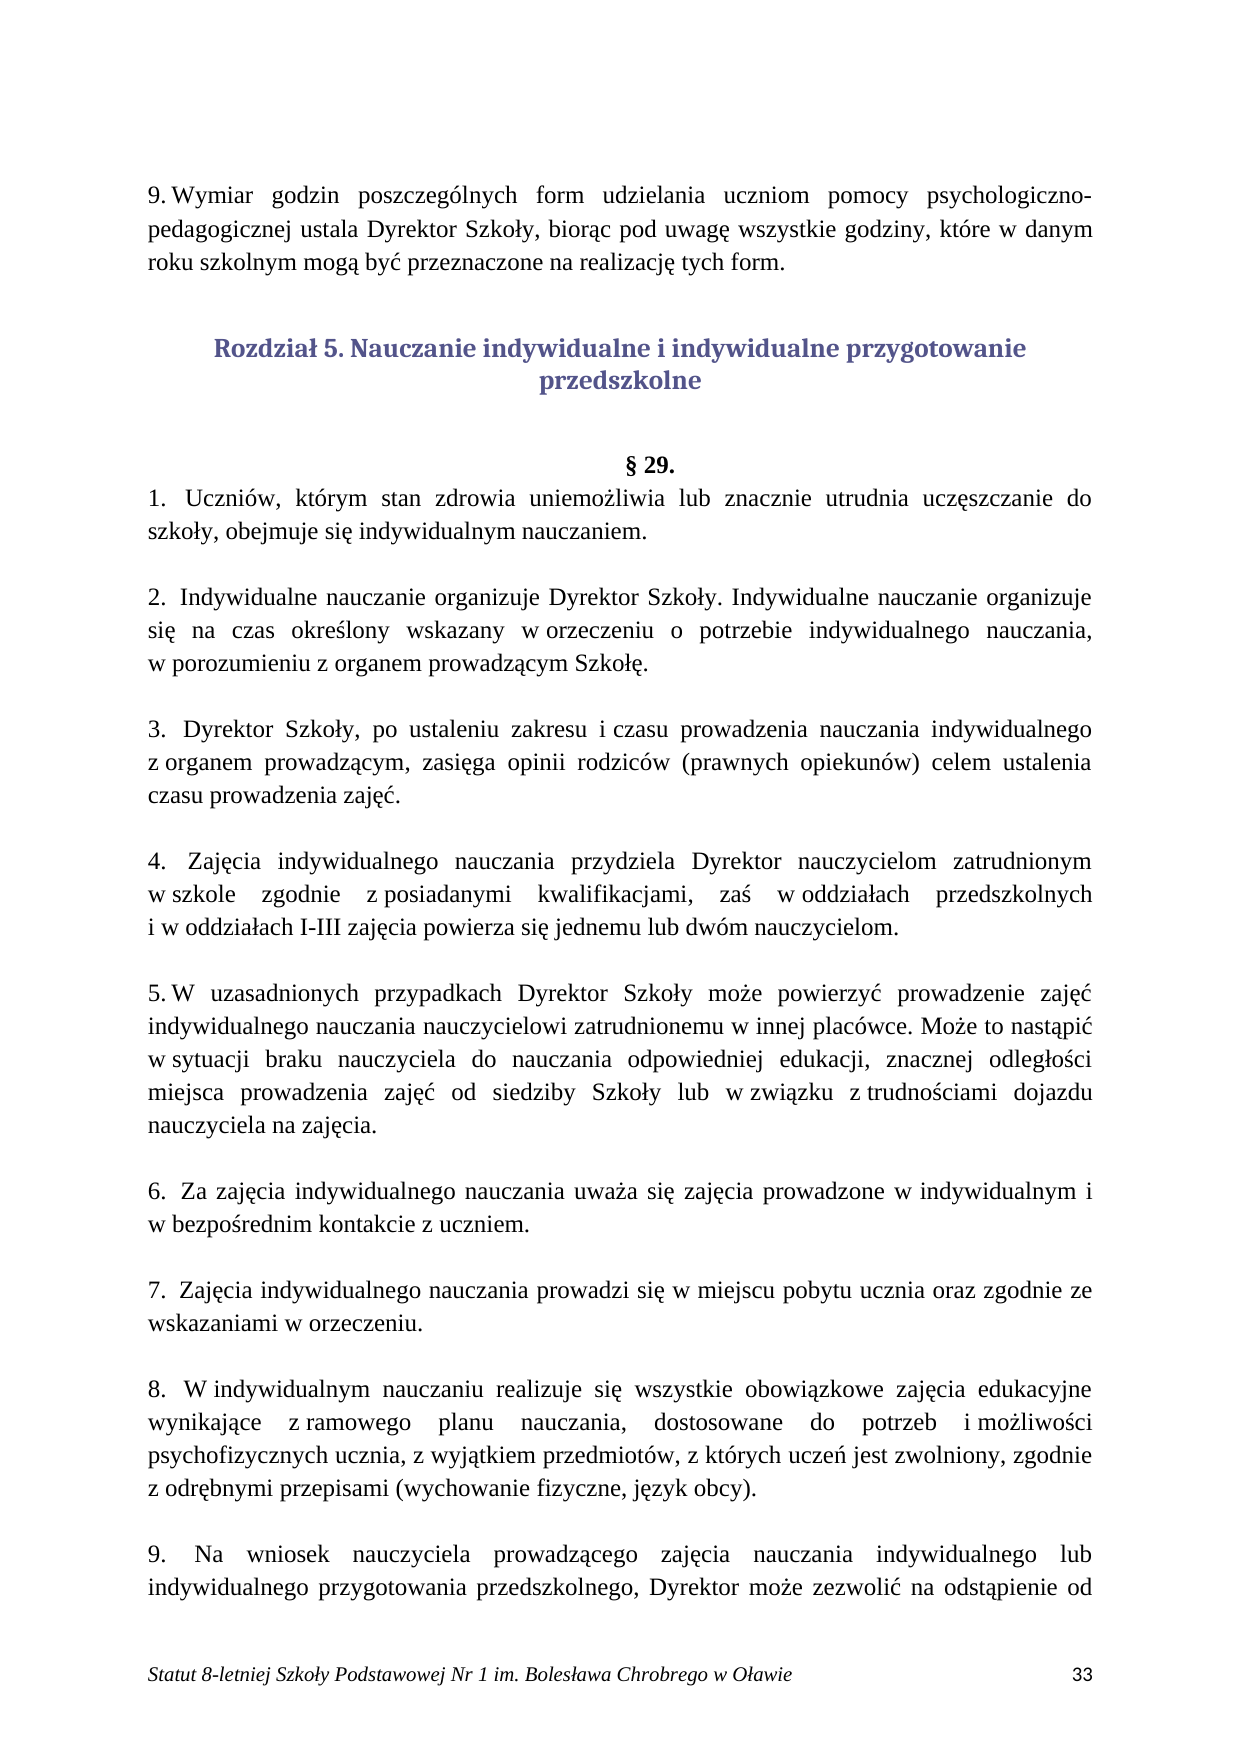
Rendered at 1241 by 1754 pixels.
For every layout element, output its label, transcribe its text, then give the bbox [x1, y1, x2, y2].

list Indywidualne nauczanie organizuje Dyrektor Szkoły. Indywidualne nauczanie organizuje się na czas określony wskazany w orzeczeniu o potrzebie indywidualnego nauczania, w porozumieniu z organem prowadzącym Szkołę. [148, 582, 1093, 677]
list W indywidualnym nauczaniu realizuje się wszystkie obowiązkowe zajęcia edukacyjne wynikające z ramowego planu nauczania, dostosowane do potrzeb i możliwości psychofizycznych ucznia, z wyjątkiem przedmiotów, z których uczeń jest zwolniony, zgodnie z odrębnymi przepisami (wychowanie fizyczne, język obcy). [148, 1374, 1093, 1502]
list W uzasadnionych przypadkach Dyrektor Szkoły może powierzyć prowadzenie zajęć indywidualnego nauczania nauczycielowi zatrudnionemu w innej placówce. Może to nastąpić w sytuacji braku nauczyciela do nauczania odpowiedniej edukacji, znacznej odległości miejsca prowadzenia zajęć od siedziby Szkoły lub w związku z trudnościami dojazdu nauczyciela na zajęcia. [148, 978, 1093, 1139]
subtitle Rozdział 5. Nauczanie indywidualne i indywidualne przygotowanie przedszkolne [148, 333, 1093, 396]
list Za zajęcia indywidualnego nauczania uważa się zajęcia prowadzone w indywidualnym i w bezpośrednim kontakcie z uczniem. [148, 1176, 1093, 1238]
list Uczniów, którym stan zdrowia uniemożliwia lub znacznie utrudnia uczęszczanie do szkoły, obejmuje się indywidualnym nauczaniem. [148, 483, 1093, 544]
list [148, 1539, 1093, 1601]
list Wymiar godzin poszczególnych form udzielania uczniom pomocy psychologiczno-pedagogicznej ustala Dyrektor Szkoły, biorąc pod uwagę wszystkie godziny, które w danym roku szkolnym mogą być przeznaczone na realizację tych form. [148, 181, 1093, 275]
list Zajęcia indywidualnego nauczania przydziela Dyrektor nauczycielom zatrudnionym w szkole zgodnie z posiadanymi kwalifikacjami, zaś w oddziałach przedszkolnych i w oddziałach I-III zajęcia powierza się jednemu lub dwóm nauczycielom. [148, 846, 1093, 941]
list Dyrektor Szkoły, po ustaleniu zakresu i czasu prowadzenia nauczania indywidualnego z organem prowadzącym, zasięga opinii rodziców (prawnych opiekunów) celem ustalenia czasu prowadzenia zajęć. [148, 714, 1093, 809]
list Zajęcia indywidualnego nauczania prowadzi się w miejscu pobytu ucznia oraz zgodnie ze wskazaniami w orzeczeniu. [148, 1275, 1093, 1337]
text § 29. [207, 450, 1093, 478]
